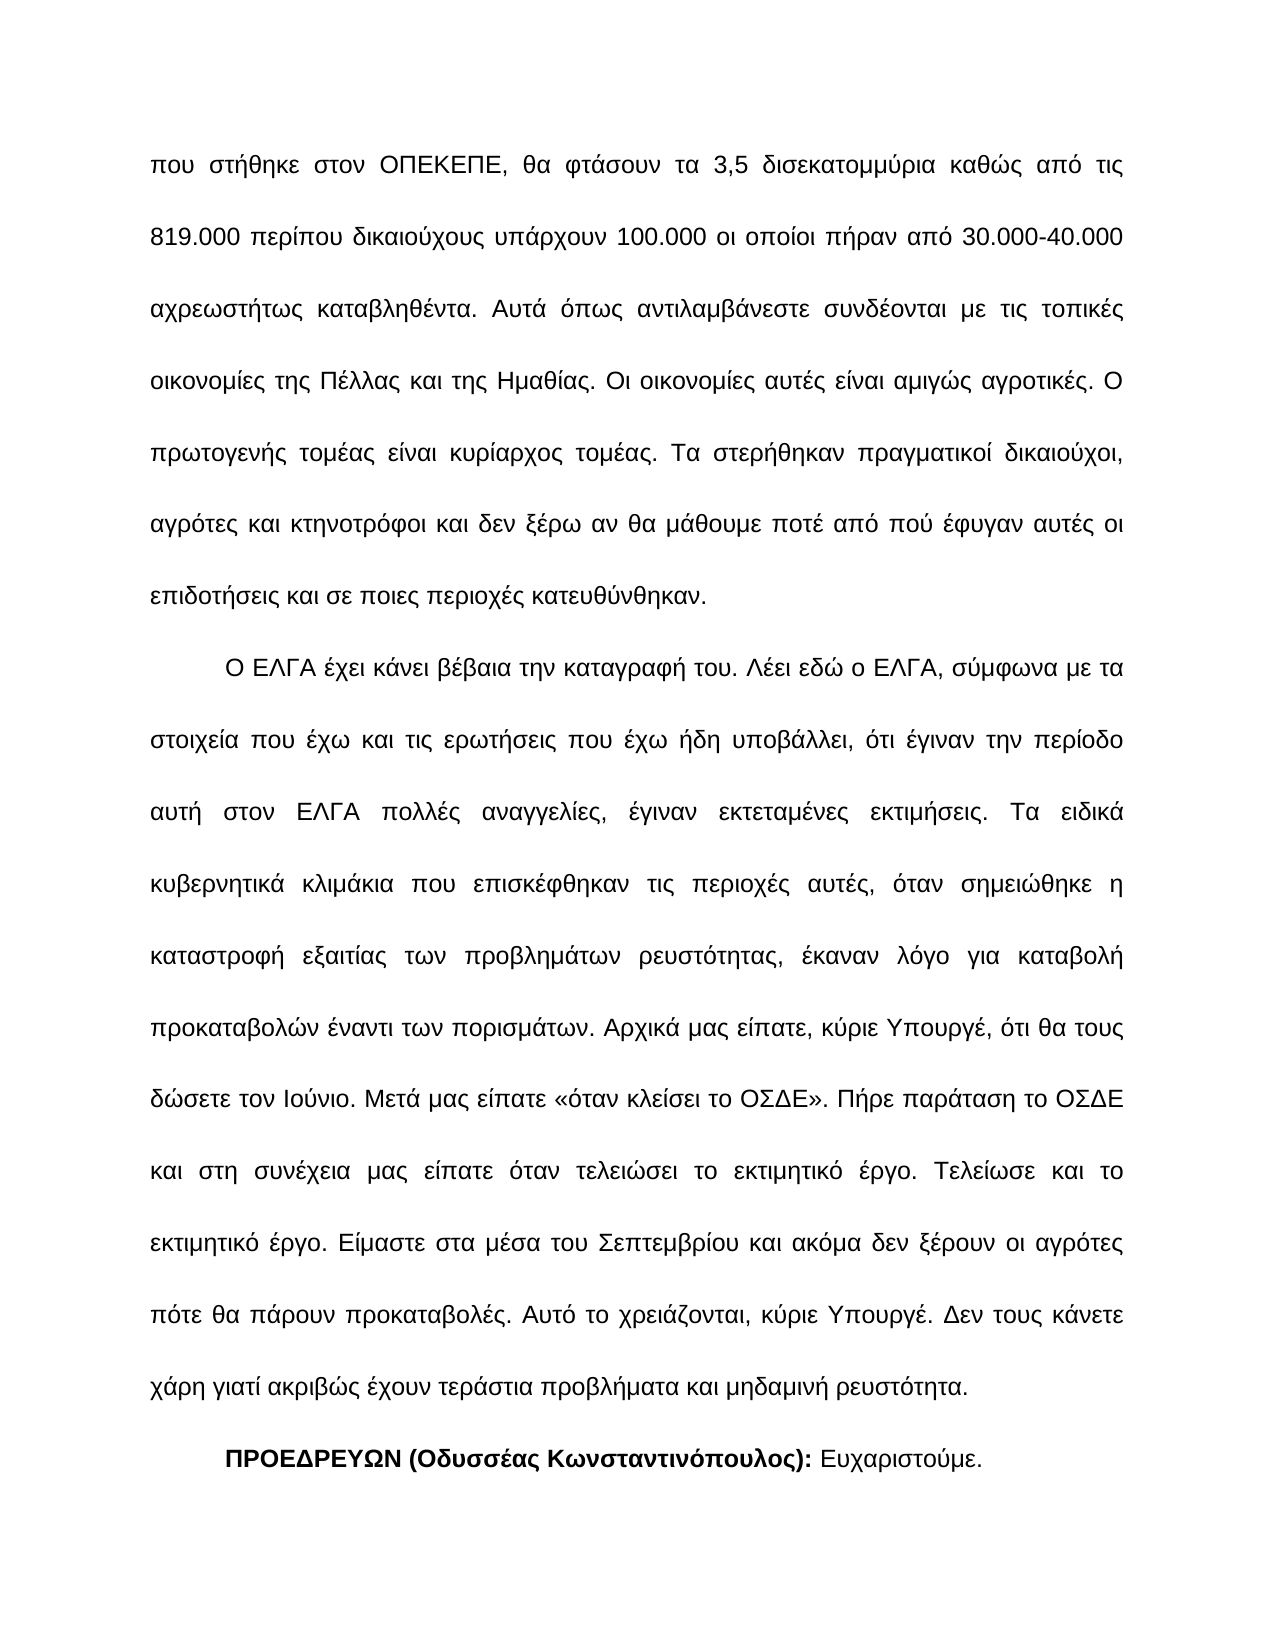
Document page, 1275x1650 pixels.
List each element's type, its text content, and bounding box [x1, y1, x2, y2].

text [150, 150, 1125, 610]
text Ο ΕΛΓΑ έχει κάνει βέβαια την καταγραφή του. Λέει εδώ ο ΕΛΓΑ, σύμφωνα με τα στοιχεία που έχω και τις ερωτήσεις που έχω ήδη υποβάλλει, ότι έγιναν την περίοδο αυτή στον ΕΛΓΑ πολλές αναγγελίες, έγιναν εκτεταμένες εκτιμήσεις. Τα ειδικά κυβερνητικά κλιμάκια που επισκέφθηκαν τις περιοχές αυτές, όταν σημειώθηκε η καταστροφή εξαιτίας των προβλημάτων ρευστότητας, έκαναν λόγο για καταβολή προκαταβολών έναντι των πορισμάτων. Αρχικά μας είπατε, κύριε Υπουργέ, ότι θα τους δώσετε τον Ιούνιο. Μετά μας είπατε «όταν κλείσει το ΟΣΔΕ». Πήρε παράταση το ΟΣΔΕ και στη συνέχεια μας είπατε όταν τελειώσει το εκτιμητικό έργο. Τελείωσε και το εκτιμητικό έργο. Είμαστε στα μέσα του Σεπτεμβρίου και ακόμα δεν ξέρουν οι αγρότες πότε θα πάρουν προκαταβολές. Αυτό το χρειάζονται, κύριε Υπουργέ. Δεν τους κάνετε χάρη γιατί ακριβώς έχουν τεράστια προβλήματα και μηδαμινή ρευστότητα. [150, 653, 1125, 1401]
text ΠΡΟΕΔΡΕΥΩΝ (Οδυσσέας Κωνσταντινόπουλος): Ευχαριστούμε. [150, 1444, 1125, 1472]
